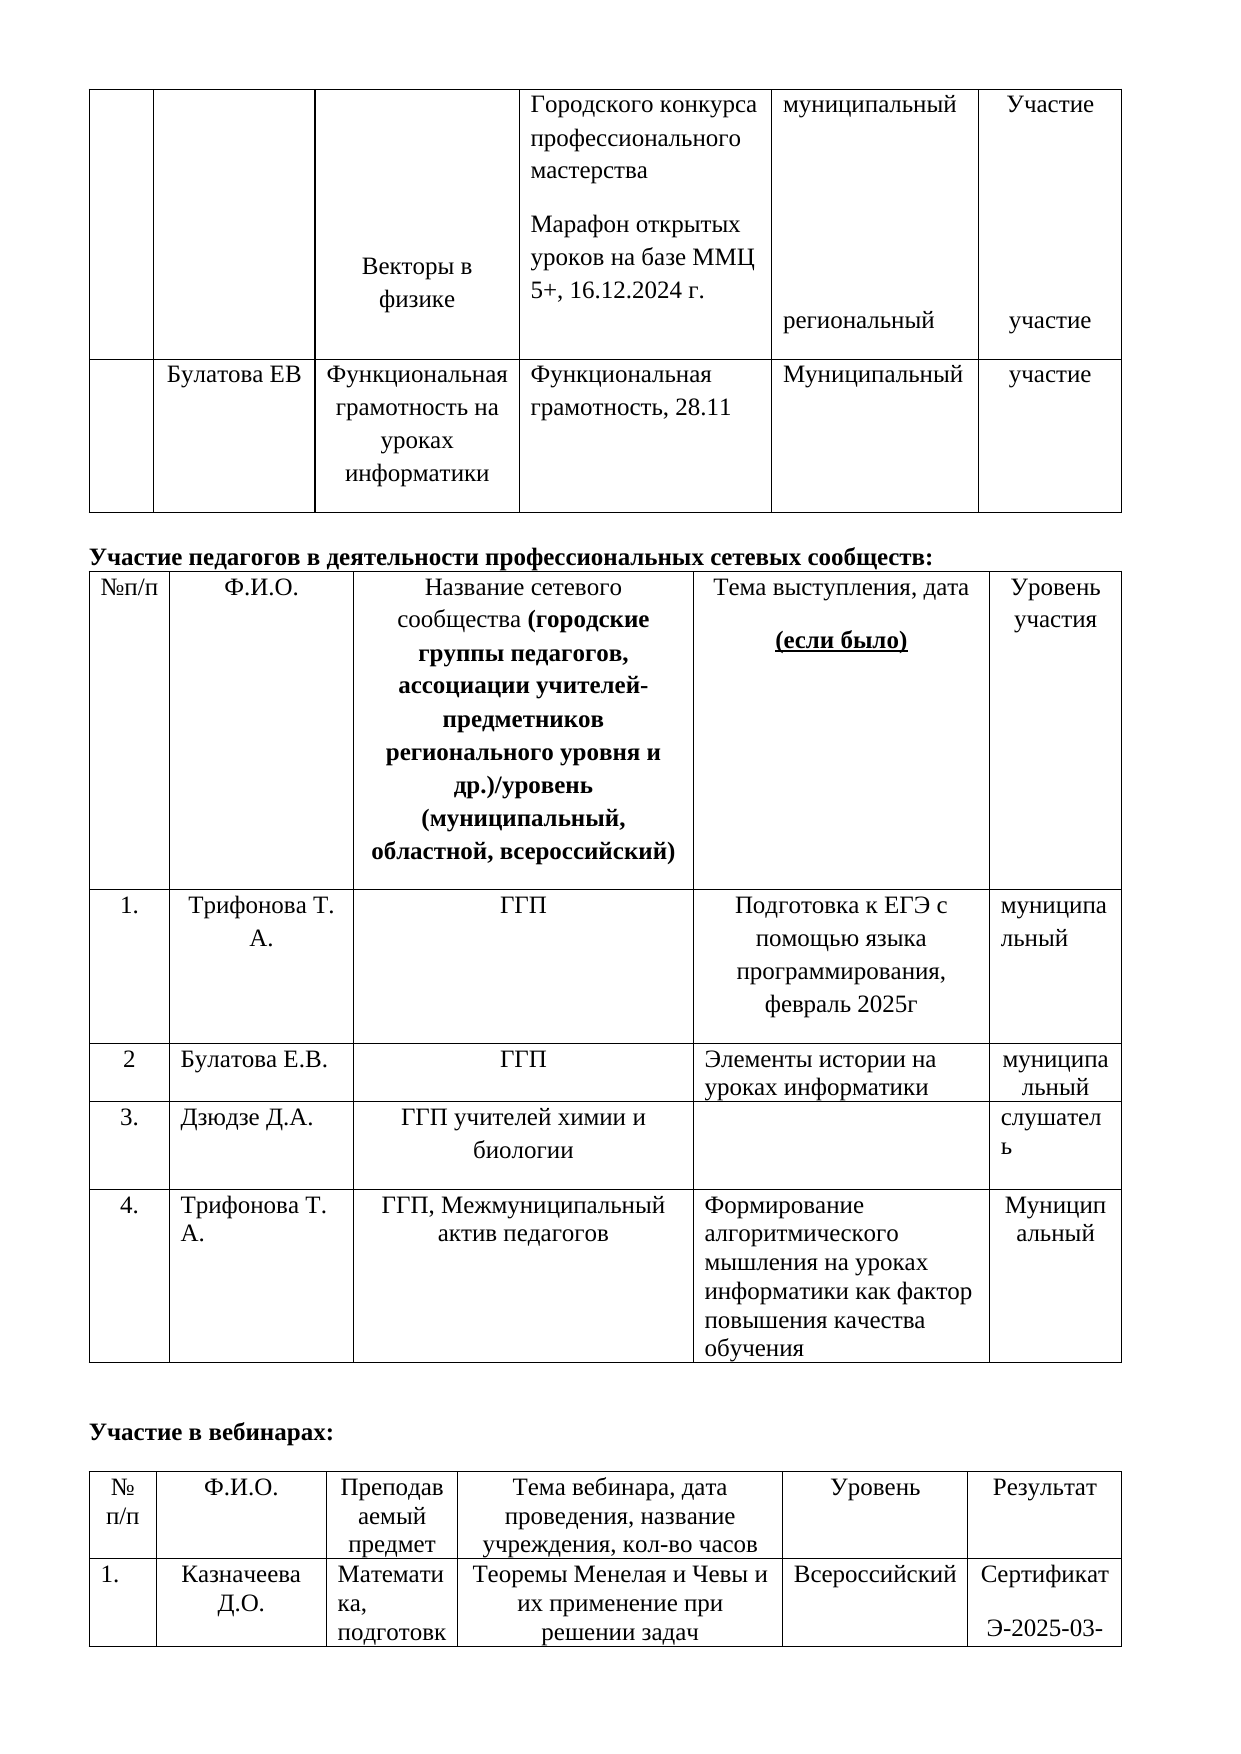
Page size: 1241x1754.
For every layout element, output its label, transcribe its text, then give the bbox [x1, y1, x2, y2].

table_cell Функциональная грамотность, 28.11 [520, 360, 771, 512]
table_header Тема вебинара, дата проведения, название учреждения, кол-во часов [458, 1472, 782, 1558]
table_cell муниципальный [990, 1044, 1121, 1101]
table_header Уровень [783, 1472, 967, 1558]
table_cell Дзюдзе Д.А. [170, 1102, 353, 1189]
table_cell ГГП учителей химии и биологии [354, 1102, 693, 1189]
table_cell 3. [90, 1102, 169, 1189]
table_cell 2. [90, 90, 153, 358]
text Участие педагогов в деятельности профессиональных сетевых сообществ: [88, 542, 1122, 571]
table_header №п/п [90, 572, 169, 889]
table_cell Трифонова Т. А. [170, 1190, 353, 1362]
text Участие в вебинарах: [88, 1417, 1122, 1446]
table_cell муниципальный [990, 890, 1121, 1043]
table_cell слушатель [990, 1102, 1121, 1189]
table_cell Булатова Е.В. [170, 1044, 353, 1101]
table_cell ГГП [354, 1044, 693, 1101]
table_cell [968, 1559, 1121, 1646]
table_cell [90, 1559, 156, 1646]
table_cell Казначеева Д.О. [157, 1559, 326, 1646]
table_cell Элементы истории на уроках информатики [694, 1044, 989, 1101]
table_cell ГГП [354, 890, 693, 1043]
table_cell 4. [90, 1190, 169, 1362]
table_cell Муниципальный [990, 1190, 1121, 1362]
table_header Преподаваемый предмет [327, 1472, 457, 1558]
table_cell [327, 1559, 457, 1646]
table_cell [783, 1559, 967, 1646]
table_cell участие [979, 360, 1121, 512]
table_cell [694, 1102, 989, 1189]
table_cell 2 [90, 1044, 169, 1101]
table_cell ГГП, Межмуниципальный актив педагогов [354, 1190, 693, 1362]
table_cell Функциональная грамотность на уроках информатики [316, 360, 519, 512]
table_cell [458, 1559, 782, 1646]
table_cell Подготовка к ЕГЭ с помощью языка программирования, февраль 2025г [694, 890, 989, 1043]
table_header Тема выступления, дата (если было) [694, 572, 989, 889]
table_header Ф.И.О. [170, 572, 353, 889]
table_cell Трифонова Т. А. [170, 890, 353, 1043]
table_cell Муниципальный [772, 360, 978, 512]
table_header Результат [968, 1472, 1121, 1558]
table_header № п/п [90, 1472, 156, 1558]
table_cell Булатова ЕВ [154, 360, 314, 512]
table_cell Формирование алгоритмического мышления на уроках информатики как фактор повышения качества обучения [694, 1190, 989, 1362]
table_cell [90, 360, 153, 512]
table_header Ф.И.О. [157, 1472, 326, 1558]
table_header Уровень участия [990, 572, 1121, 889]
table_cell 1. [90, 890, 169, 1043]
table_header Название сетевого сообщества (городские группы педагогов, ассоциации учителей-предметников регионального уровня и др.)/уровень (муниципальный, областной, всероссийский) [354, 572, 693, 889]
